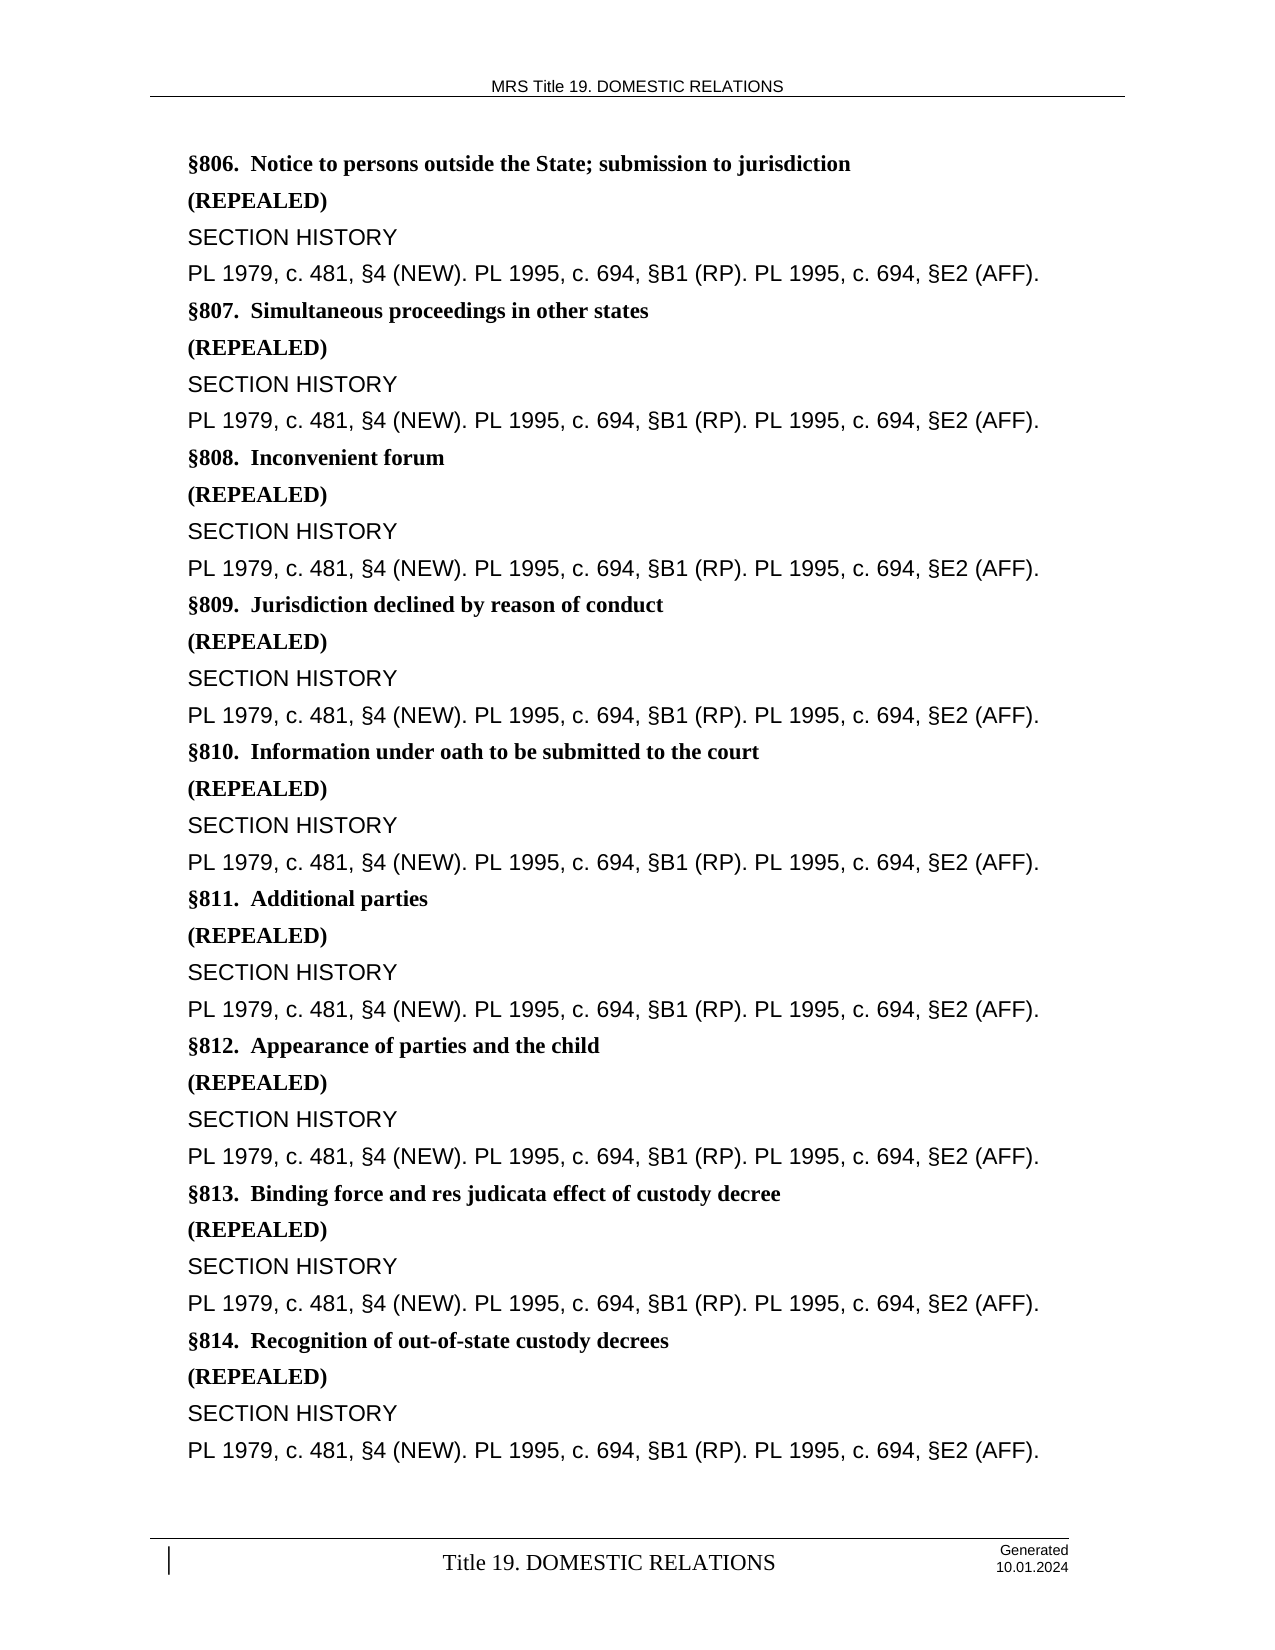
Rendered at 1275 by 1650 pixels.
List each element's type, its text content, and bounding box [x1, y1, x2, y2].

text (REPEALED) [187, 628, 1125, 654]
text (REPEALED) [187, 1363, 1125, 1390]
text SECTION HISTORY [187, 223, 1125, 250]
text (REPEALED) [187, 1069, 1125, 1096]
text SECTION HISTORY [187, 1253, 1125, 1279]
text §808. Inconvenient forum [187, 444, 1125, 471]
text §806. Notice to persons outside the State; submission to jurisdiction [187, 150, 1125, 176]
text SECTION HISTORY [187, 1106, 1125, 1132]
text (REPEALED) [187, 775, 1125, 801]
text §812. Appearance of parties and the child [187, 1032, 1125, 1059]
text PL 1979, c. 481, §4 (NEW). PL 1995, c. 694, §B1 (RP). PL 1995, c. 694, §E2 (AFF). [187, 407, 1125, 434]
text §809. Jurisdiction declined by reason of conduct [187, 591, 1125, 618]
text PL 1979, c. 481, §4 (NEW). PL 1995, c. 694, §B1 (RP). PL 1995, c. 694, §E2 (AFF). [187, 996, 1125, 1022]
text §811. Additional parties [187, 885, 1125, 912]
text §813. Binding force and res judicata effect of custody decree [187, 1179, 1125, 1206]
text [187, 260, 1125, 287]
text PL 1979, c. 481, §4 (NEW). PL 1995, c. 694, §B1 (RP). PL 1995, c. 694, §E2 (AFF). [187, 1143, 1125, 1169]
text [187, 1437, 1125, 1463]
text PL 1979, c. 481, §4 (NEW). PL 1995, c. 694, §B1 (RP). PL 1995, c. 694, §E2 (AFF). [187, 1290, 1125, 1316]
text (REPEALED) [187, 334, 1125, 360]
text §810. Information under oath to be submitted to the court [187, 738, 1125, 765]
text (REPEALED) [187, 187, 1125, 213]
text PL 1979, c. 481, §4 (NEW). PL 1995, c. 694, §B1 (RP). PL 1995, c. 694, §E2 (AFF). [187, 702, 1125, 728]
text SECTION HISTORY [187, 665, 1125, 691]
text (REPEALED) [187, 1216, 1125, 1243]
text (REPEALED) [187, 922, 1125, 948]
text §814. Recognition of out-of-state custody decrees [187, 1327, 1125, 1353]
text SECTION HISTORY [187, 371, 1125, 397]
text SECTION HISTORY [187, 959, 1125, 985]
text SECTION HISTORY [187, 812, 1125, 838]
text SECTION HISTORY [187, 1400, 1125, 1427]
text PL 1979, c. 481, §4 (NEW). PL 1995, c. 694, §B1 (RP). PL 1995, c. 694, §E2 (AFF). [187, 849, 1125, 875]
text §807. Simultaneous proceedings in other states [187, 297, 1125, 323]
text SECTION HISTORY [187, 518, 1125, 544]
text PL 1979, c. 481, §4 (NEW). PL 1995, c. 694, §B1 (RP). PL 1995, c. 694, §E2 (AFF). [187, 554, 1125, 581]
text (REPEALED) [187, 481, 1125, 507]
